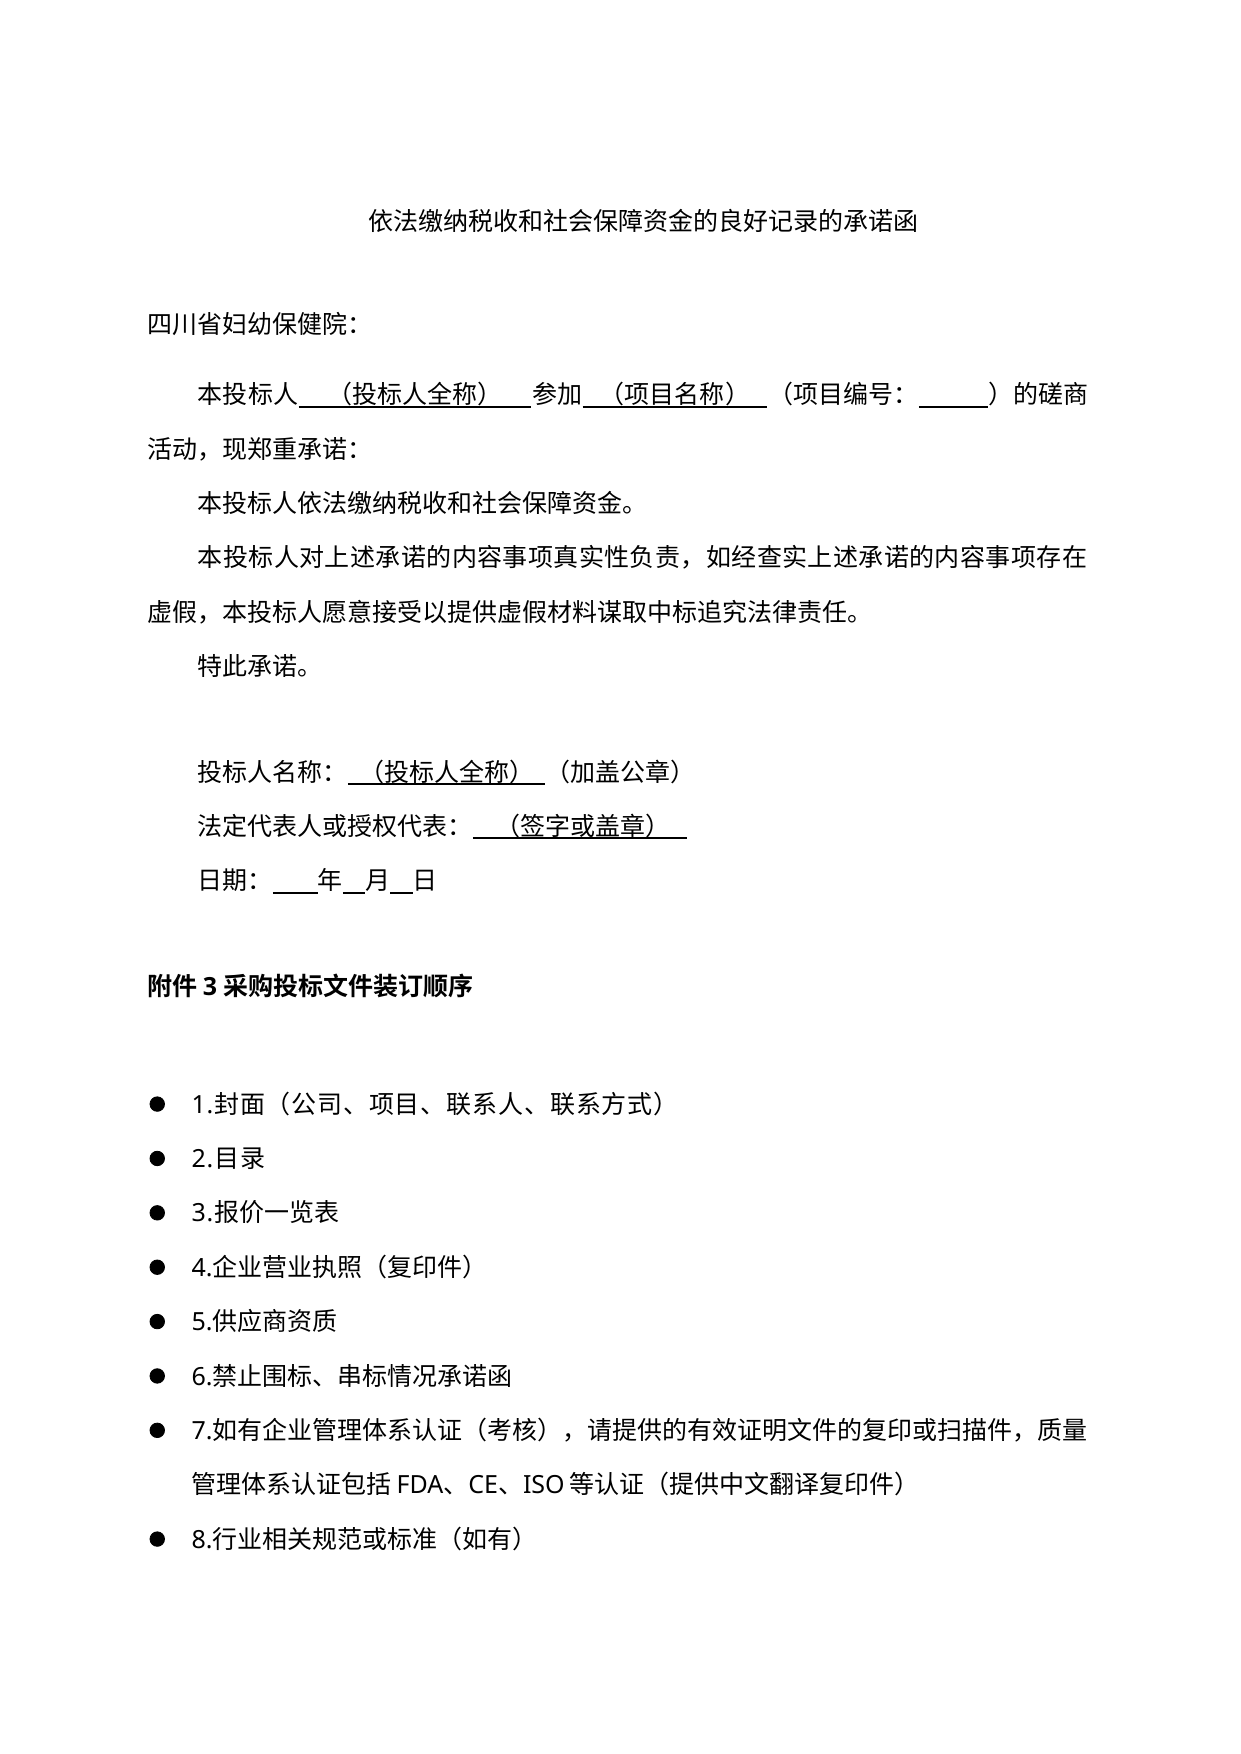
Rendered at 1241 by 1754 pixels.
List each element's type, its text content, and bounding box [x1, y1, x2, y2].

list 5.供应商资质 [148, 1302, 1088, 1338]
list 6.禁止围标、串标情况承诺函 [148, 1356, 1088, 1392]
text 日期： 年 月 日 [148, 861, 1088, 897]
text 法定代表人或授权代表： （签字或盖章） [148, 806, 1088, 843]
text 附件3 采购投标文件装订顺序 [148, 966, 1088, 1002]
list 8.行业相关规范或标准（如有） [148, 1519, 1088, 1555]
text 本投标人依法缴纳税收和社会保障资金。 [148, 483, 1088, 520]
list 3.报价一览表 [148, 1193, 1088, 1229]
list 1.封面（公司、项目、联系人、联系方式） [148, 1084, 1088, 1120]
text 依法缴纳税收和社会保障资金的良好记录的承诺函 [148, 201, 1088, 237]
text 本投标人对上述承诺的内容事项真实性负责，如经查实上述承诺的内容事项存在虚假，本投标人愿意接受以提供虚假材料谋取中标追究法律责任。 [148, 538, 1088, 628]
list 7.如有企业管理体系认证（考核），请提供的有效证明文件的复印或扫描件，质量管理体系认证包括FDA、CE、ISO等认证（提供中文翻译复印件） [148, 1410, 1088, 1501]
text 投标人名称： （投标人全称） （加盖公章） [148, 752, 1088, 788]
text 四川省妇幼保健院： [148, 304, 1088, 340]
list 2.目录 [148, 1138, 1088, 1175]
list 4.企业营业执照（复印件） [148, 1247, 1088, 1283]
text 本投标人 （投标人全称） 参加 （项目名称） （项目编号： ）的磋商活动，现郑重承诺： [148, 375, 1088, 465]
text 特此承诺。 [148, 647, 1088, 683]
